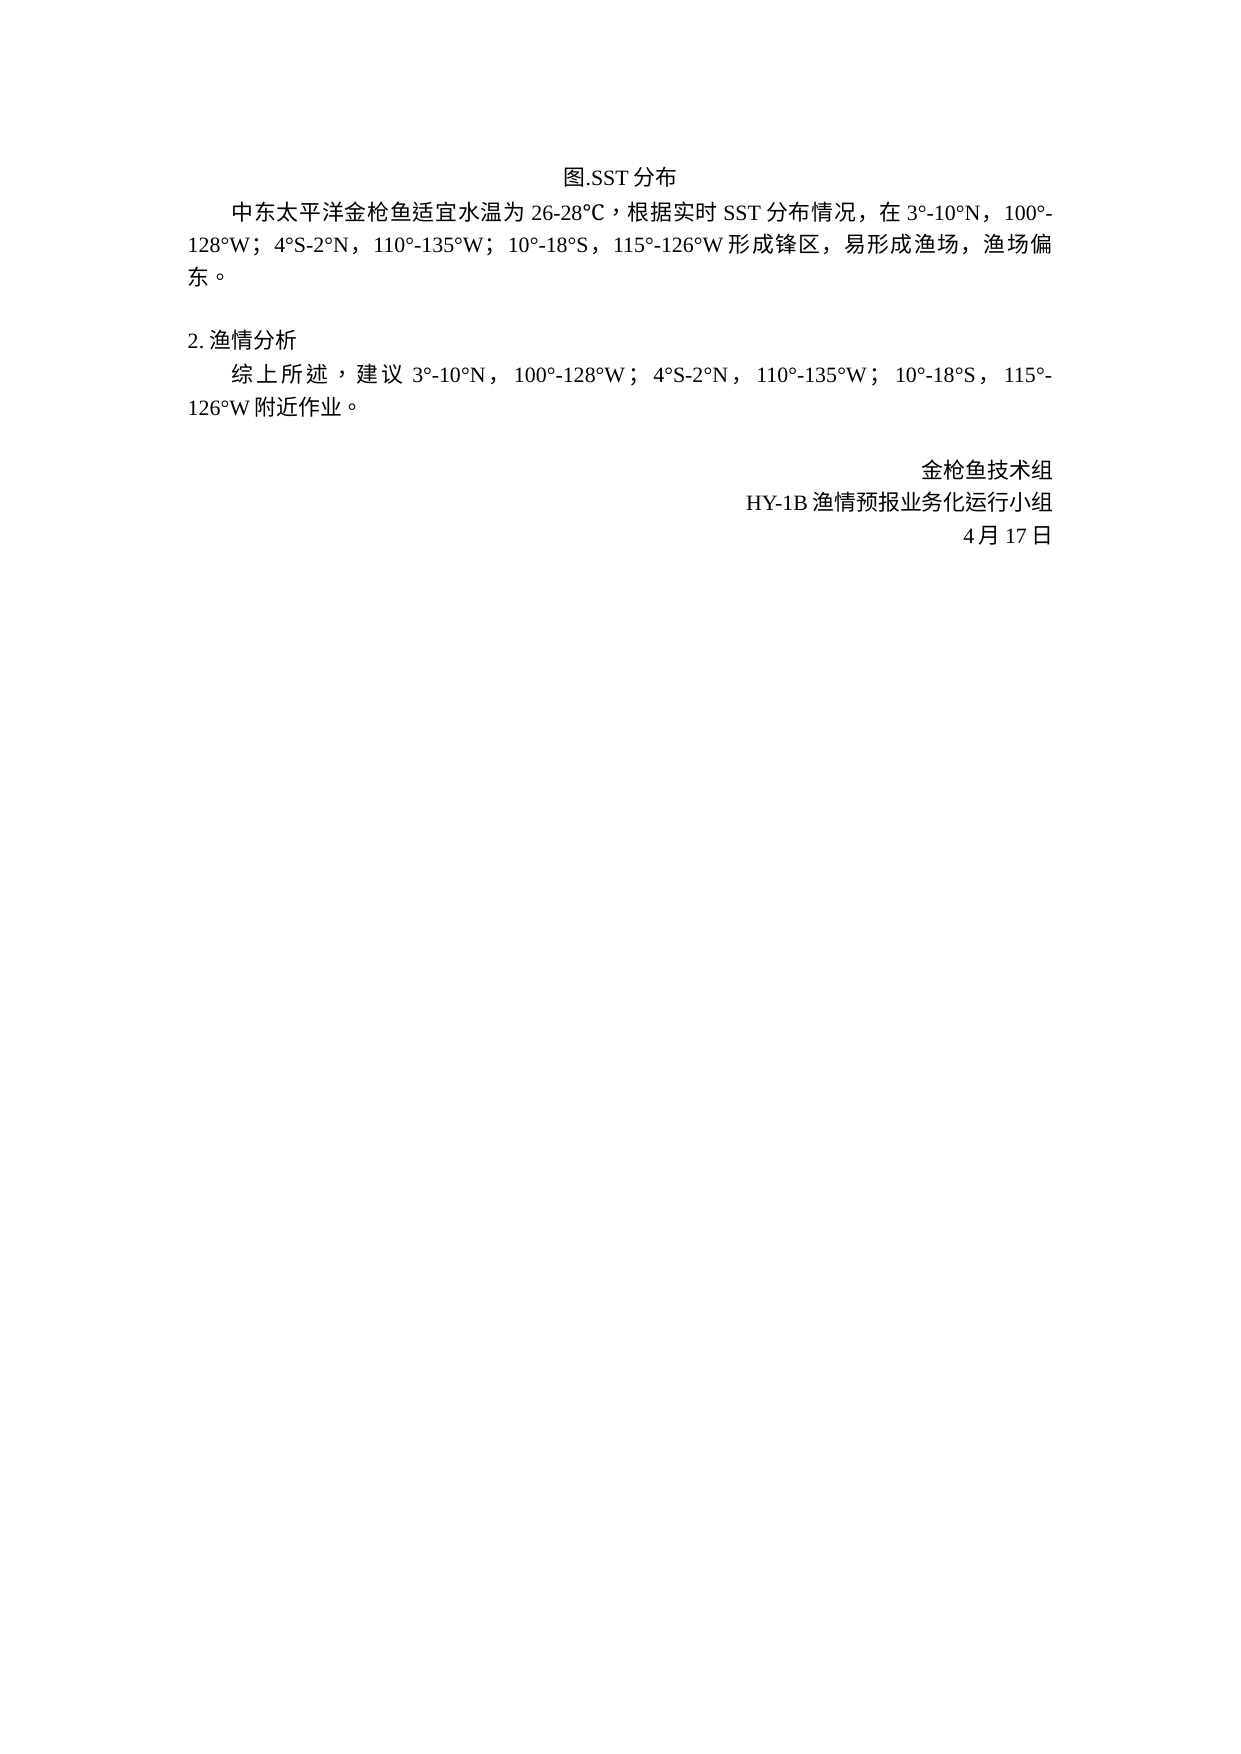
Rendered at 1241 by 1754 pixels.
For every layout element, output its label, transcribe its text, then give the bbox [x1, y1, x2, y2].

text 4月17日 [187, 519, 1053, 552]
text 2. 渔情分析 [187, 324, 1053, 357]
text 图.SST分布 [187, 162, 1053, 194]
text 综上所述，建议3°-10°N，100°-128°W；4°S-2°N，110°-135°W；10°-18°S，115°-126°W附近作业。 [187, 357, 1053, 422]
text 金枪鱼技术组 [187, 454, 1053, 487]
text 中东太平洋金枪鱼适宜水温为26-28℃，根据实时SST分布情况，在3°-10°N，100°-128°W；4°S-2°N，110°-135°W；10°-18°S，115°-126°W形成锋区，易形成渔场，渔场偏东。 [187, 194, 1053, 292]
text HY-1B渔情预报业务化运行小组 [187, 487, 1053, 519]
